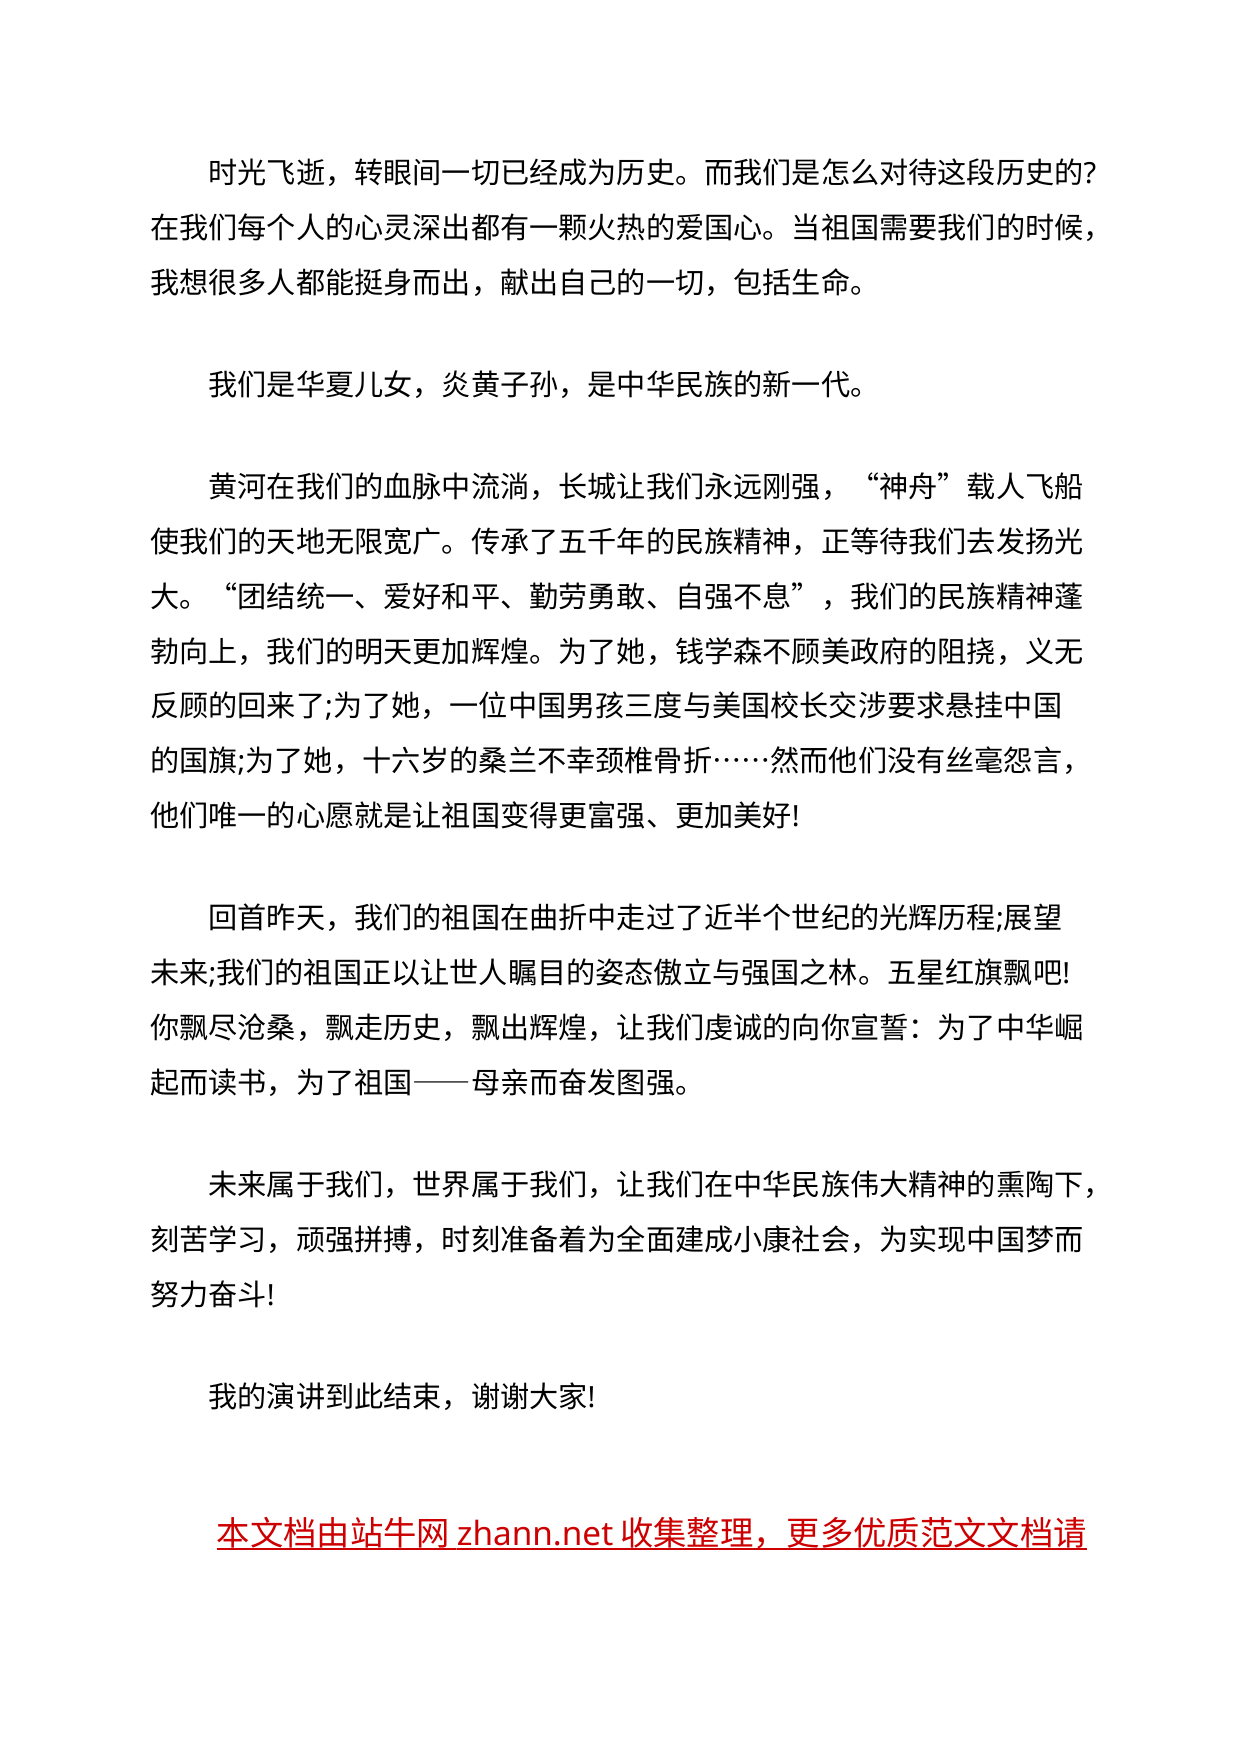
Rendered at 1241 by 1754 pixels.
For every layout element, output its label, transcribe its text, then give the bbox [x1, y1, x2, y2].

text 时光飞逝，转眼间一切已经成为历史。而我们是怎么对待这段历史的?在我们每个人的心灵深出都有一颗火热的爱国心。当祖国需要我们的时候，我想很多人都能挺身而出，献出自己的一切，包括生命。 [150, 150, 1090, 302]
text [150, 1507, 1090, 1555]
text 我的演讲到此结束，谢谢大家! [150, 1373, 1090, 1416]
text 我们是华夏儿女，炎黄子孙，是中华民族的新一代。 [150, 362, 1090, 404]
text 黄河在我们的血脉中流淌，长城让我们永远刚强，“神舟”载人飞船使我们的天地无限宽广。传承了五千年的民族精神，正等待我们去发扬光大。“团结统一、爱好和平、勤劳勇敢、自强不息”，我们的民族精神蓬勃向上，我们的明天更加辉煌。为了她，钱学森不顾美政府的阻挠，义无反顾的回来了;为了她，一位中国男孩三度与美国校长交涉要求悬挂中国的国旗;为了她，十六岁的桑兰不幸颈椎骨折……然而他们没有丝毫怨言，他们唯一的心愿就是让祖国变得更富强、更加美好! [150, 463, 1090, 835]
text 回首昨天，我们的祖国在曲折中走过了近半个世纪的光辉历程;展望未来;我们的祖国正以让世人瞩目的姿态傲立与强国之林。五星红旗飘吧!你飘尽沧桑，飘走历史，飘出辉煌，让我们虔诚的向你宣誓：为了中华崛起而读书，为了祖国——母亲而奋发图强。 [150, 895, 1090, 1102]
text 未来属于我们，世界属于我们，让我们在中华民族伟大精神的熏陶下，刻苦学习，顽强拼搏，时刻准备着为全面建成小康社会，为实现中国梦而努力奋斗! [150, 1162, 1090, 1314]
